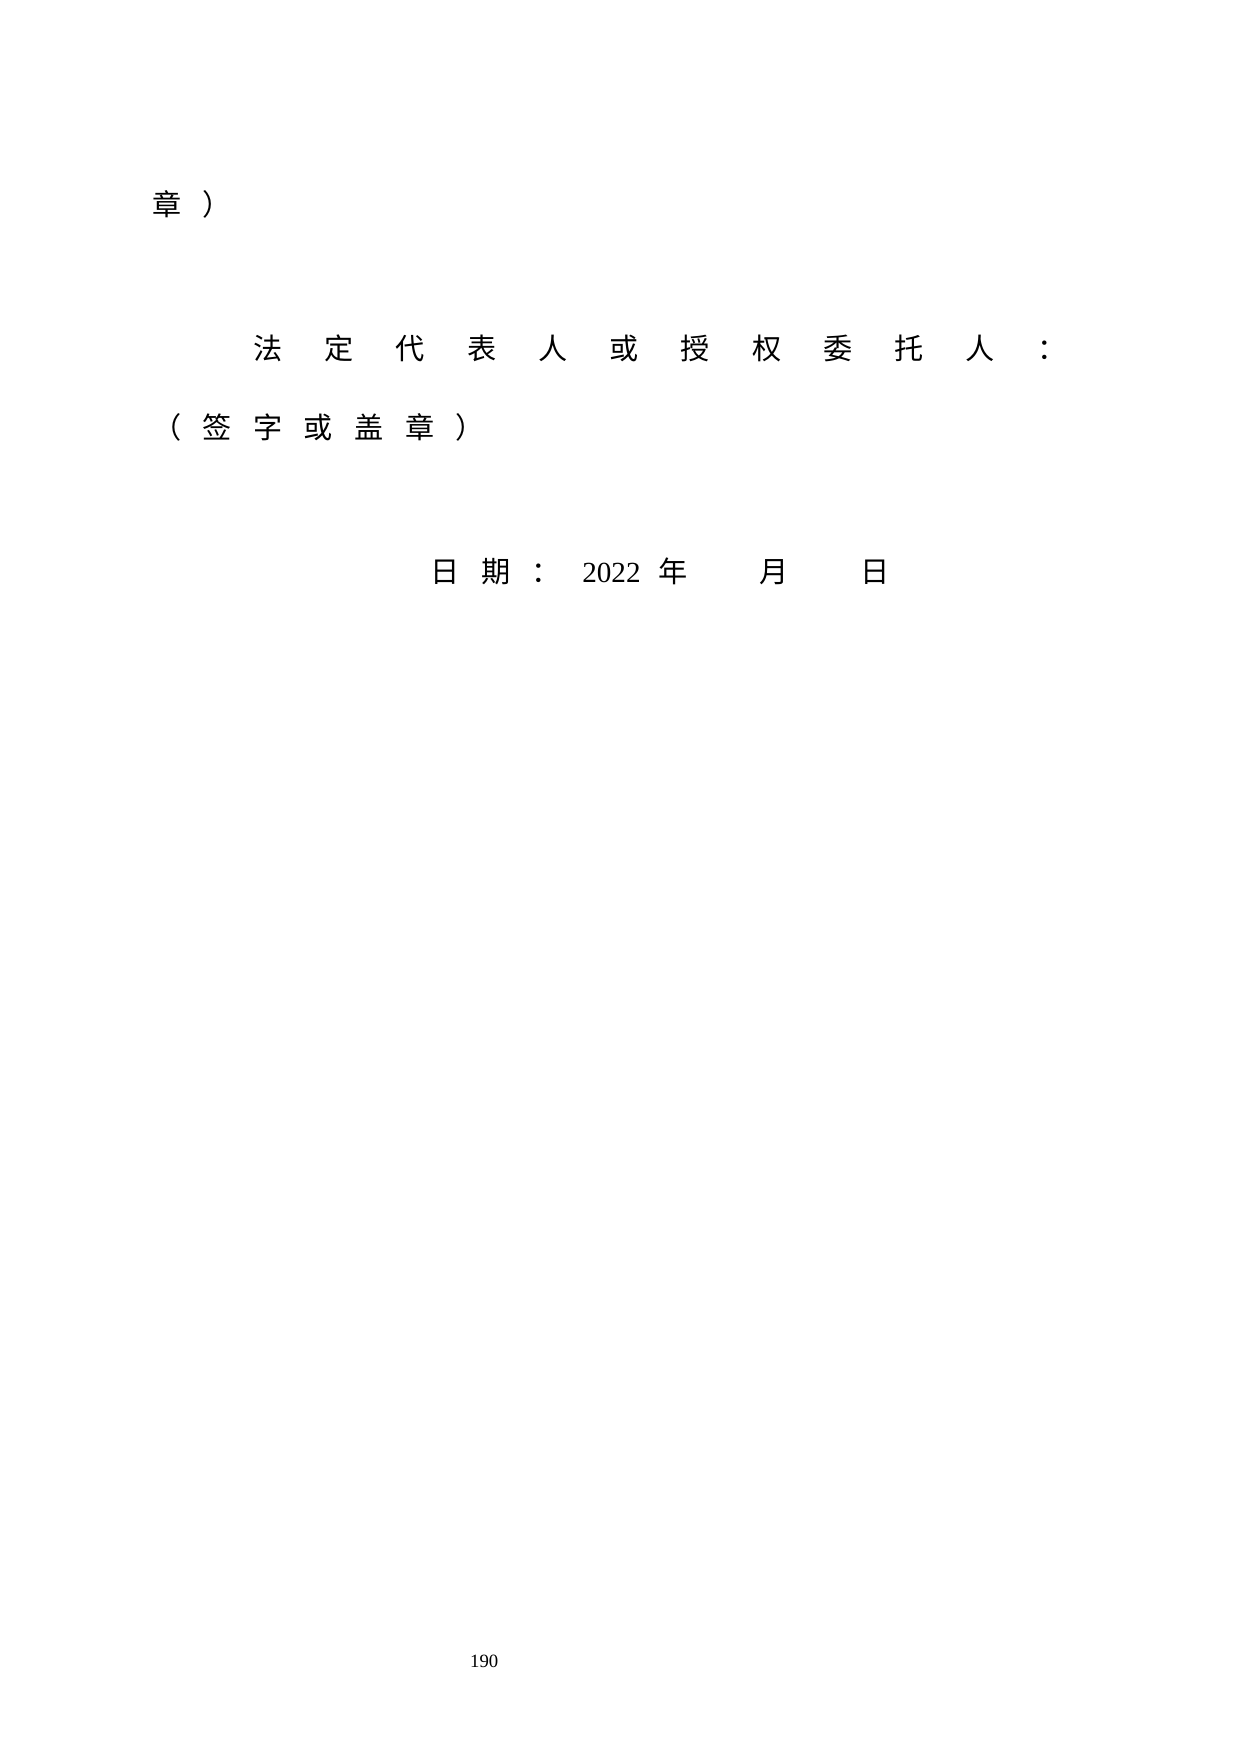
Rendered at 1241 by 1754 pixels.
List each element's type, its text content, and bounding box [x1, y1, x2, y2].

text 日期：2022年 月 日 [152, 530, 1088, 609]
text 投标单位名称： （盖章） [152, 163, 1088, 242]
text 法定代表人或授权委托人： （签字或盖章） [152, 307, 1088, 465]
